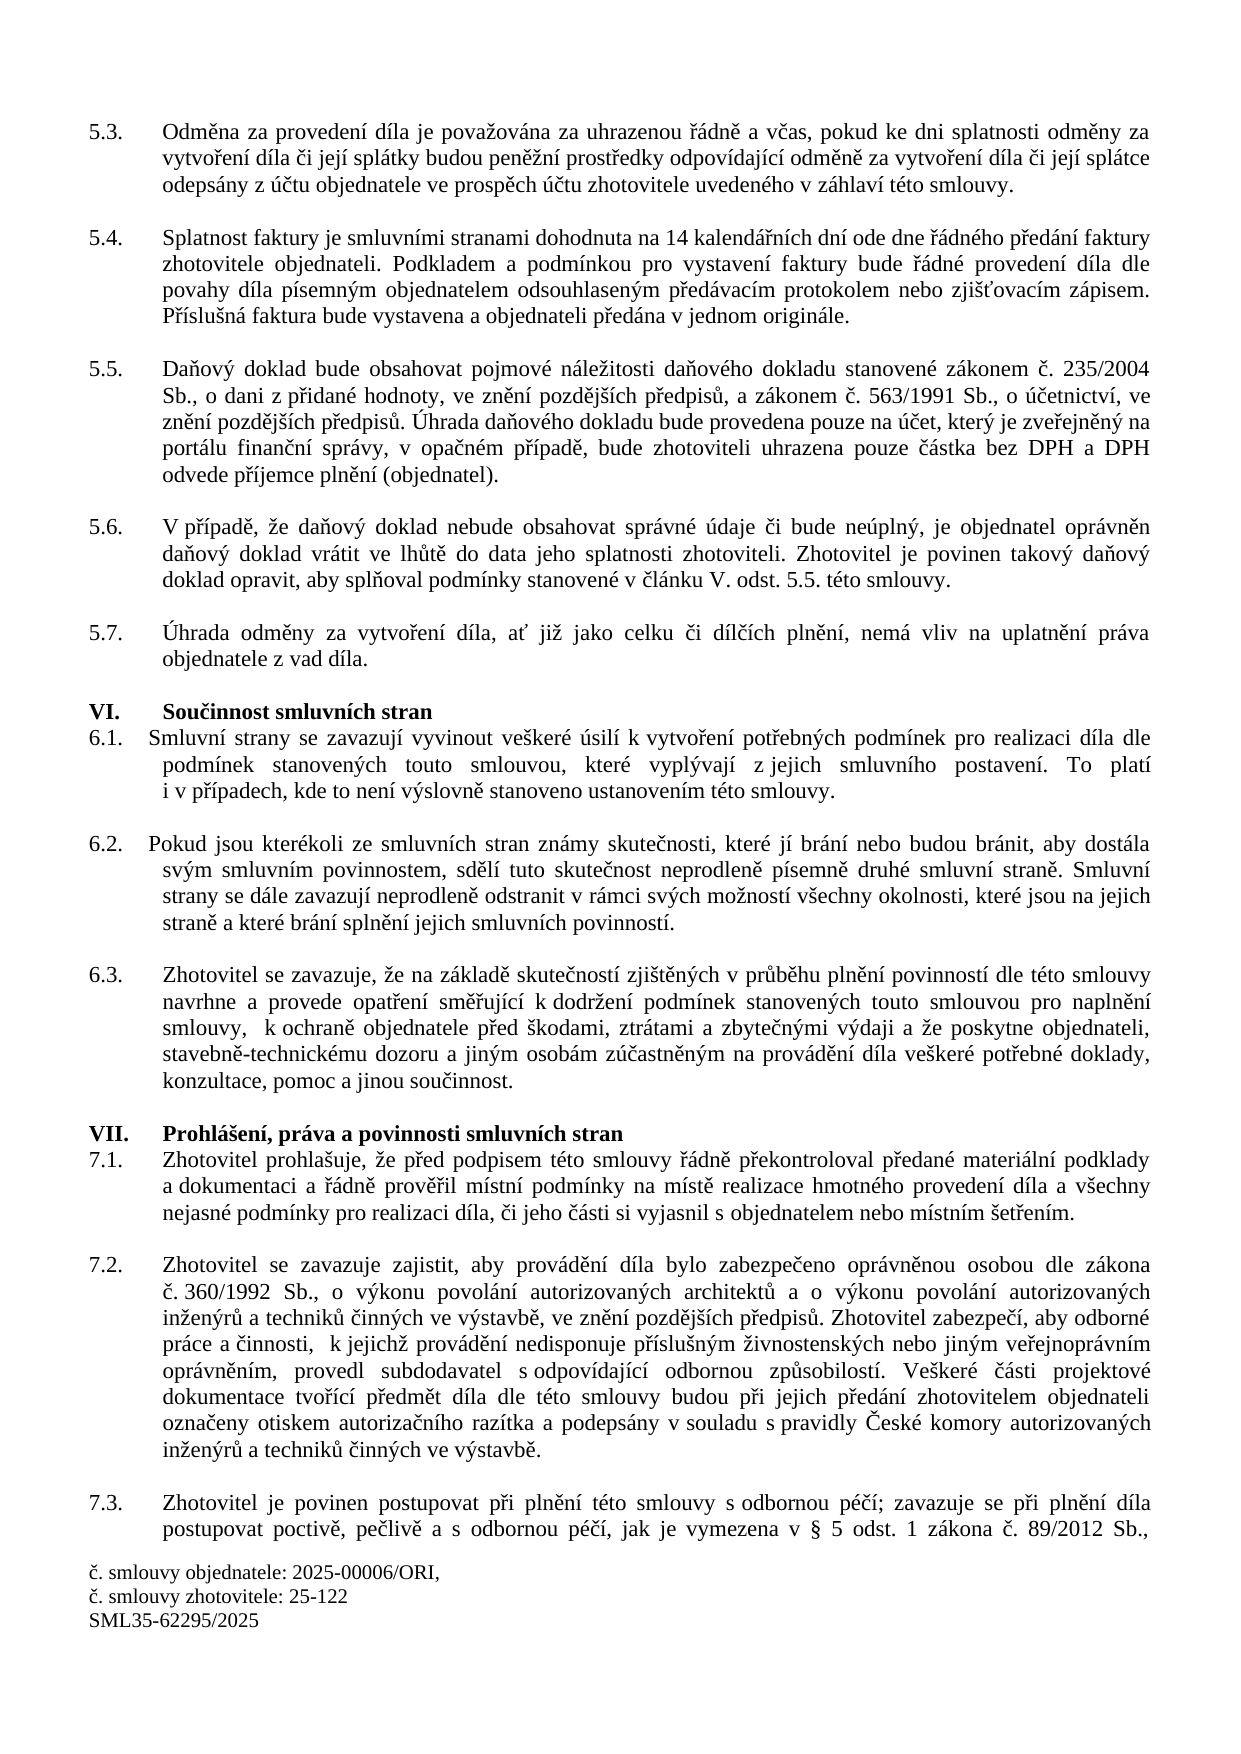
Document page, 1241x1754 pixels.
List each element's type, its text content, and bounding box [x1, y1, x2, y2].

list Smluvní strany se zavazují vyvinout veškeré úsilí k vytvoření potřebných podmínek pro realizaci díla dle podmínek stanovených touto smlouvou, které vyplývají z jejich smluvního postavení. To platí i v případech, kde to není výslovně stanoveno ustanovením této smlouvy. [89, 724, 1152, 803]
text 6.3. Zhotovitel se zavazuje, že na základě skutečností zjištěných v průběhu plnění povinností dle této smlouvy navrhne a provede opatření směřující k dodržení podmínek stanovených touto smlouvou pro naplnění smlouvy, k ochraně objednatele před škodami, ztrátami a zbytečnými výdaji a že poskytne objednateli, stavebně-technickému dozoru a jiným osobám zúčastněným na provádění díla veškeré potřebné doklady, konzultace, pomoc a jinou součinnost. [89, 961, 1152, 1093]
text VI. Součinnost smluvních stran [89, 698, 1152, 724]
subtitle VII. Prohlášení, práva a povinnosti smluvních stran [89, 1119, 1152, 1146]
text 5.4. Splatnost faktury je smluvními stranami dohodnuta na 14 kalendářních dní ode dne řádného předání faktury zhotovitele objednateli. Podkladem a podmínkou pro vystavení faktury bude řádné provedení díla dle povahy díla písemným objednatelem odsouhlaseným předávacím protokolem nebo zjišťovacím zápisem. Příslušná faktura bude vystavena a objednateli předána v jednom originále. [89, 223, 1152, 329]
text 5.3. Odměna za provedení díla je považována za uhrazenou řádně a včas, pokud ke dni splatnosti odměny za vytvoření díla či její splátky budou peněžní prostředky odpovídající odměně za vytvoření díla či její splátce odepsány z účtu objednatele ve prospěch účtu zhotovitele uvedeného v záhlaví této smlouvy. [89, 118, 1152, 197]
list Zhotovitel prohlašuje, že před podpisem této smlouvy řádně překontroloval předané materiální podklady a dokumentaci a řádně prověřil místní podmínky na místě realizace hmotného provedení díla a všechny nejasné podmínky pro realizaci díla, či jeho části si vyjasnil s objednatelem nebo místním šetřením. [89, 1146, 1152, 1225]
text 5.7. Úhrada odměny za vytvoření díla, ať již jako celku či dílčích plnění, nemá vliv na uplatnění práva objednatele z vad díla. [89, 619, 1152, 672]
text 5.6. V případě, že daňový doklad nebude obsahovat správné údaje či bude neúplný, je objednatel oprávněn daňový doklad vrátit ve lhůtě do data jeho splatnosti zhotoviteli. Zhotovitel je povinen takový daňový doklad opravit, aby splňoval podmínky stanovené v článku V. odst. 5.5. této smlouvy. [89, 513, 1152, 592]
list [89, 1488, 1152, 1541]
list Zhotovitel se zavazuje zajistit, aby provádění díla bylo zabezpečeno oprávněnou osobou dle zákona č. 360/1992 Sb., o výkonu povolání autorizovaných architektů a o výkonu povolání autorizovaných inženýrů a techniků činných ve výstavbě, ve znění pozdějších předpisů. Zhotovitel zabezpečí, aby odborné práce a činnosti, k jejichž provádění nedisponuje příslušným živnostenských nebo jiným veřejnoprávním oprávněním, provedl subdodavatel s odpovídající odbornou způsobilostí. Veškeré části projektové dokumentace tvořící předmět díla dle této smlouvy budou při jejich předání zhotovitelem objednateli označeny otiskem autorizačního razítka a podepsány v souladu s pravidly České komory autorizovaných inženýrů a techniků činných ve výstavbě. [89, 1251, 1152, 1462]
text 5.5. Daňový doklad bude obsahovat pojmové náležitosti daňového dokladu stanovené zákonem č. 235/2004 Sb., o dani z přidané hodnoty, ve znění pozdějších předpisů, a zákonem č. 563/1991 Sb., o účetnictví, ve znění pozdějších předpisů. Úhrada daňového dokladu bude provedena pouze na účet, který je zveřejněný na portálu finanční správy, v opačném případě, bude zhotoviteli uhrazena pouze částka bez DPH a DPH odvede příjemce plnění (objednatel). [89, 355, 1152, 487]
list Pokud jsou kterékoli ze smluvních stran známy skutečnosti, které jí brání nebo budou bránit, aby dostála svým smluvním povinnostem, sdělí tuto skutečnost neprodleně písemně druhé smluvní straně. Smluvní strany se dále zavazují neprodleně odstranit v rámci svých možností všechny okolnosti, které jsou na jejich straně a které brání splnění jejich smluvních povinností. [89, 830, 1152, 935]
